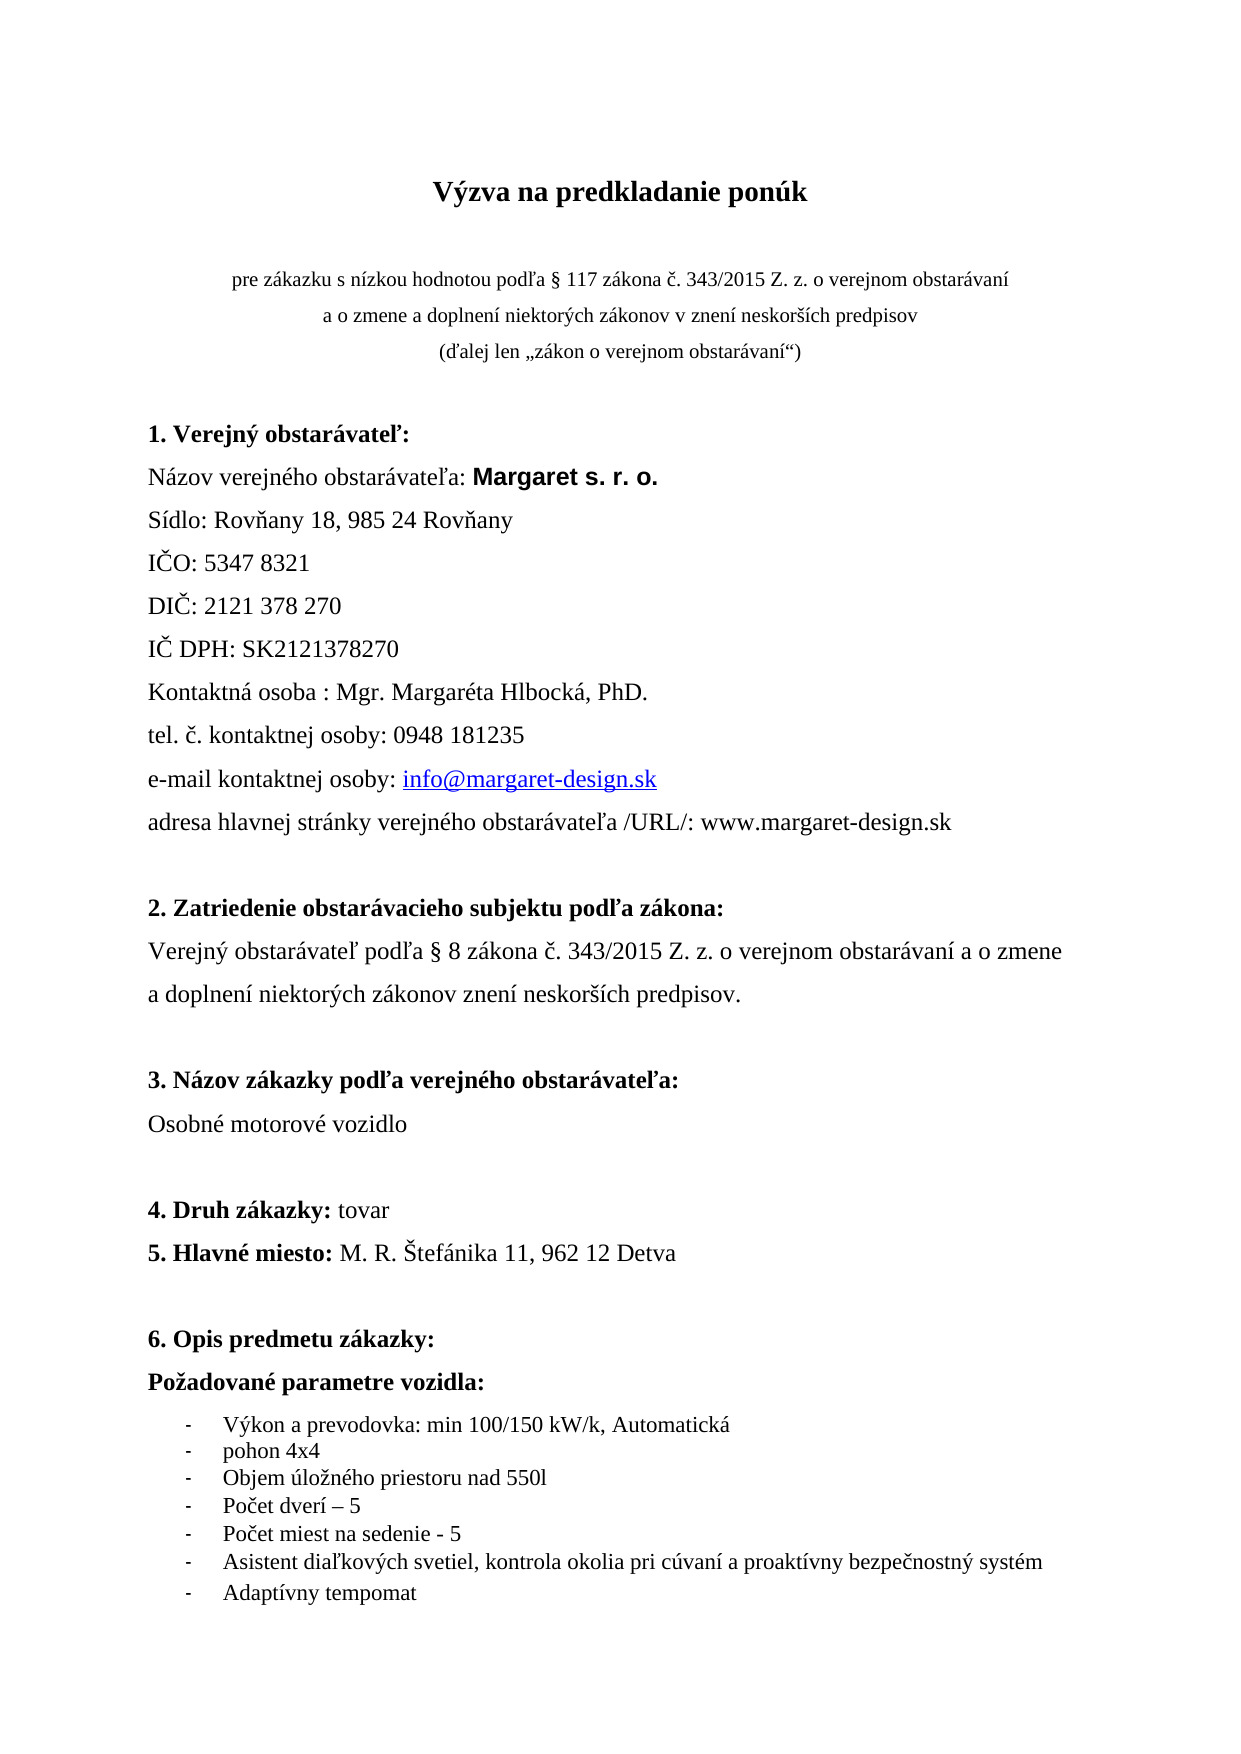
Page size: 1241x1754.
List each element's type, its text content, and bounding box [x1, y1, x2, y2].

text e-mail kontaktnej osoby: info@margaret-design.sk [148, 764, 1093, 792]
list pohon 4x4 [185, 1437, 1093, 1463]
text DIČ: 2121 378 270 [148, 591, 1093, 620]
list Výkon a prevodovka: min 100/150 kW/k, Automatická [185, 1411, 1093, 1437]
text Sídlo: Rovňany 18, 985 24 Rovňany [148, 505, 1093, 534]
text 2. Zatriedenie obstarávacieho subjektu podľa zákona: [148, 893, 1093, 922]
list Asistent diaľkových svetiel, kontrola okolia pri cúvaní a proaktívny bezpečnostný systém [185, 1548, 1093, 1574]
text 1. Verejný obstarávateľ: [148, 419, 1093, 447]
text Výzva na predkladanie ponúk [148, 174, 1093, 207]
text IČ DPH: SK2121378270 [148, 634, 1093, 663]
text IČO: 5347 8321 [148, 548, 1093, 577]
text Kontaktná osoba : Mgr. Margaréta Hlbocká, PhD. [148, 677, 1093, 706]
text 4. Druh zákazky: tovar [148, 1195, 1093, 1224]
text 5. Hlavné miesto: M. R. Štefánika 11, 962 12 Detva [148, 1238, 1093, 1267]
text (ďalej len „zákon o verejnom obstarávaní“) [148, 339, 1093, 363]
list Objem úložného priestoru nad 550l [185, 1463, 1093, 1490]
text adresa hlavnej stránky verejného obstarávateľa /URL/: www.margaret-design.sk [148, 807, 1093, 836]
text Osobné motorové vozidlo [148, 1109, 1093, 1137]
text Verejný obstarávateľ podľa § 8 zákona č. 343/2015 Z. z. o verejnom obstarávaní a o zmene a doplnení niektorých zákonov znení neskorších predpisov. [148, 936, 1093, 1008]
list Počet dverí – 5 [185, 1492, 1093, 1518]
text Požadované parametre vozidla: [148, 1367, 1093, 1396]
list Počet miest na sedenie - 5 [185, 1519, 1093, 1546]
text a o zmene a doplnení niektorých zákonov v znení neskorších predpisov [148, 303, 1093, 327]
text 3. Názov zákazky podľa verejného obstarávateľa: [148, 1066, 1093, 1094]
text Názov verejného obstarávateľa: Margaret s. r. o. [148, 462, 1093, 491]
list Adaptívny tempomat [185, 1579, 1093, 1606]
text pre zákazku s nízkou hodnotou podľa § 117 zákona č. 343/2015 Z. z. o verejnom obstarávaní [148, 267, 1093, 291]
text 6. Opis predmetu zákazky: [148, 1324, 1093, 1353]
text tel. č. kontaktnej osoby: 0948 181235 [148, 721, 1093, 749]
